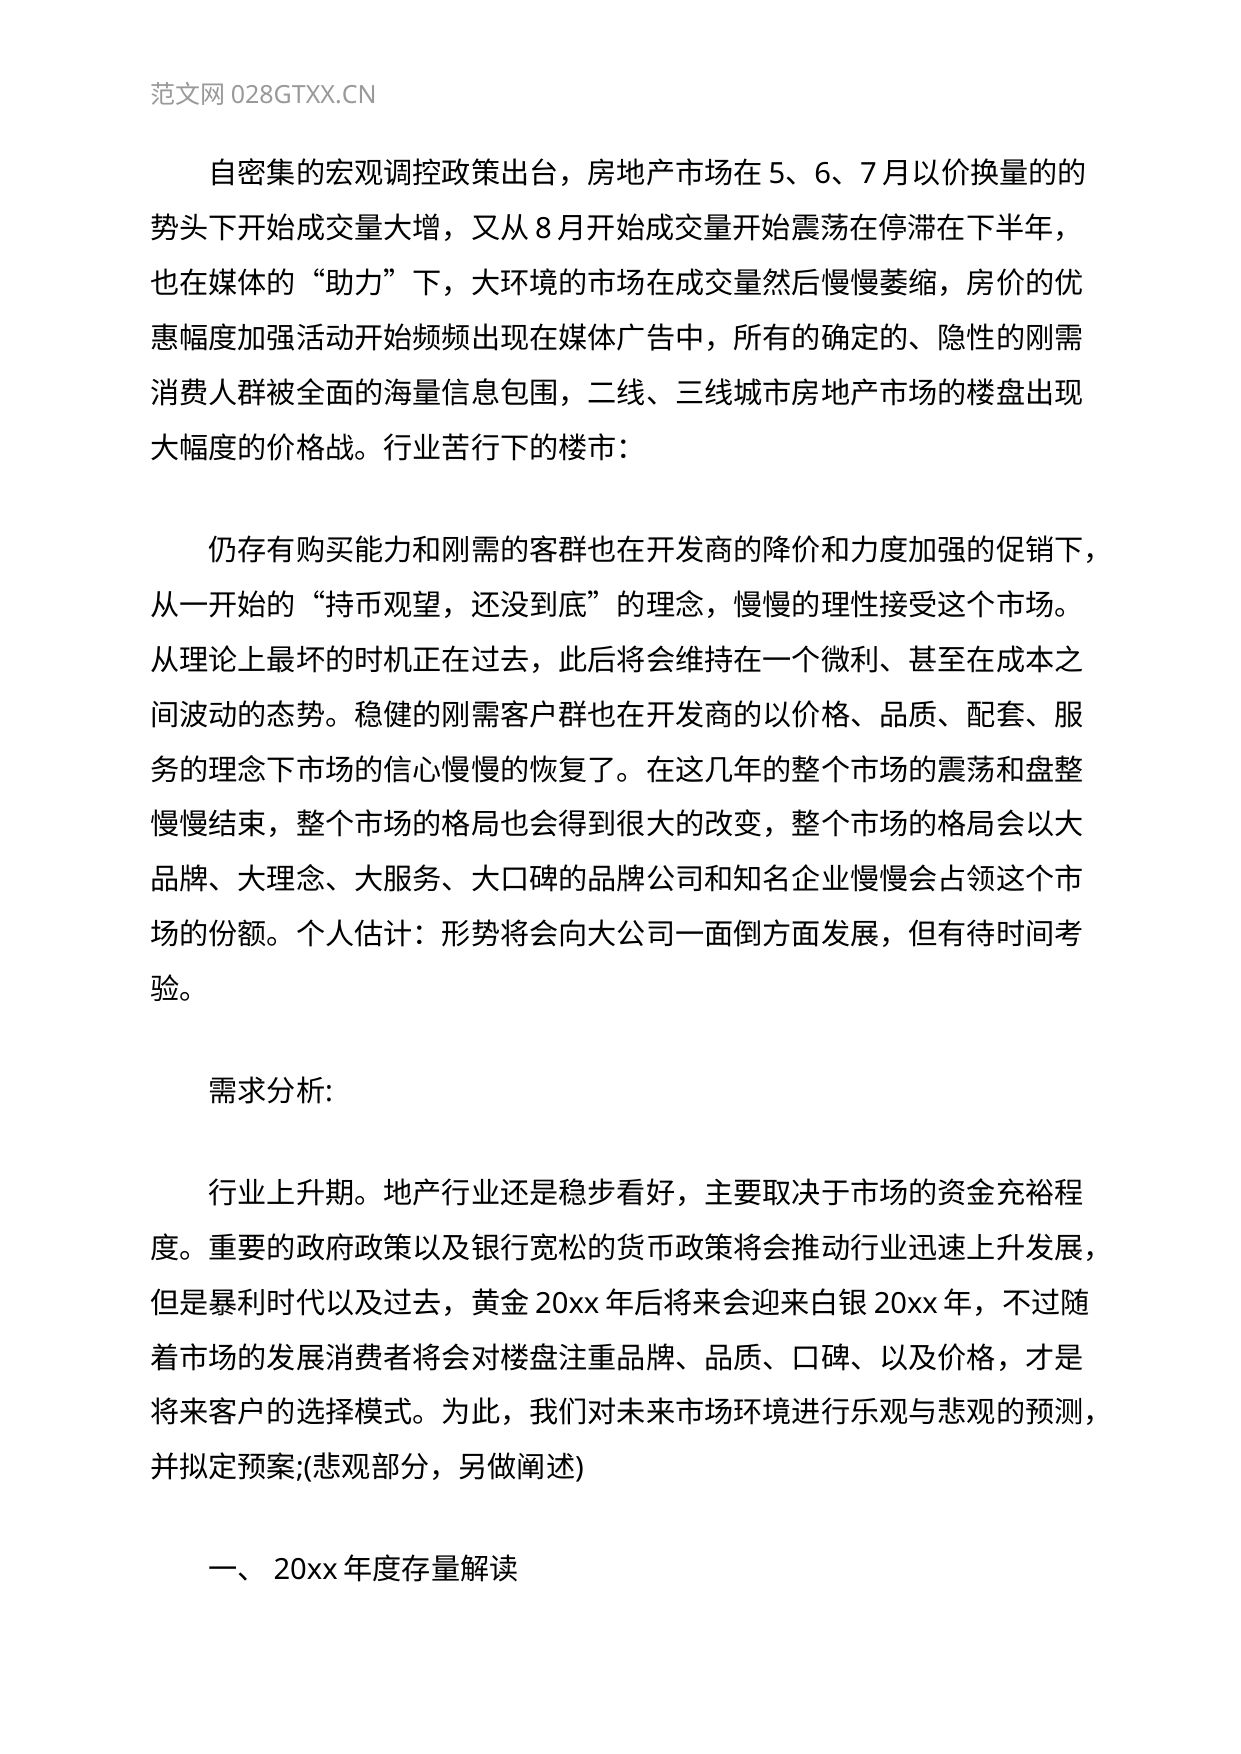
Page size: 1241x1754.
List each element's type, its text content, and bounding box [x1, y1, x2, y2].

text 需求分析: [150, 1067, 1090, 1110]
text 自密集的宏观调控政策出台，房地产市场在5、6、7月以价换量的的势头下开始成交量大增，又从8月开始成交量开始震荡在停滞在下半年，也在媒体的“助力”下，大环境的市场在成交量然后慢慢萎缩，房价的优惠幅度加强活动开始频频出现在媒体广告中，所有的确定的、隐性的刚需消费人群被全面的海量信息包围，二线、三线城市房地产市场的楼盘出现大幅度的价格战。行业苦行下的楼市： [150, 150, 1090, 467]
text 仍存有购买能力和刚需的客群也在开发商的降价和力度加强的促销下，从一开始的“持币观望，还没到底”的理念，慢慢的理性接受这个市场。从理论上最坏的时机正在过去，此后将会维持在一个微利、甚至在成本之间波动的态势。稳健的刚需客户群也在开发商的以价格、品质、配套、服务的理念下市场的信心慢慢的恢复了。在这几年的整个市场的震荡和盘整慢慢结束，整个市场的格局也会得到很大的改变，整个市场的格局会以大品牌、大理念、大服务、大口碑的品牌公司和知名企业慢慢会占领这个市场的份额。个人估计：形势将会向大公司一面倒方面发展，但有待时间考验。 [150, 526, 1090, 1008]
text 一、 20xx年度存量解读 [150, 1546, 1090, 1588]
text 行业上升期。地产行业还是稳步看好，主要取决于市场的资金充裕程度。重要的政府政策以及银行宽松的货币政策将会推动行业迅速上升发展，但是暴利时代以及过去，黄金20xx年后将来会迎来白银20xx年，不过随着市场的发展消费者将会对楼盘注重品牌、品质、口碑、以及价格，才是将来客户的选择模式。为此，我们对未来市场环境进行乐观与悲观的预测，并拟定预案;(悲观部分，另做阐述) [150, 1169, 1090, 1486]
